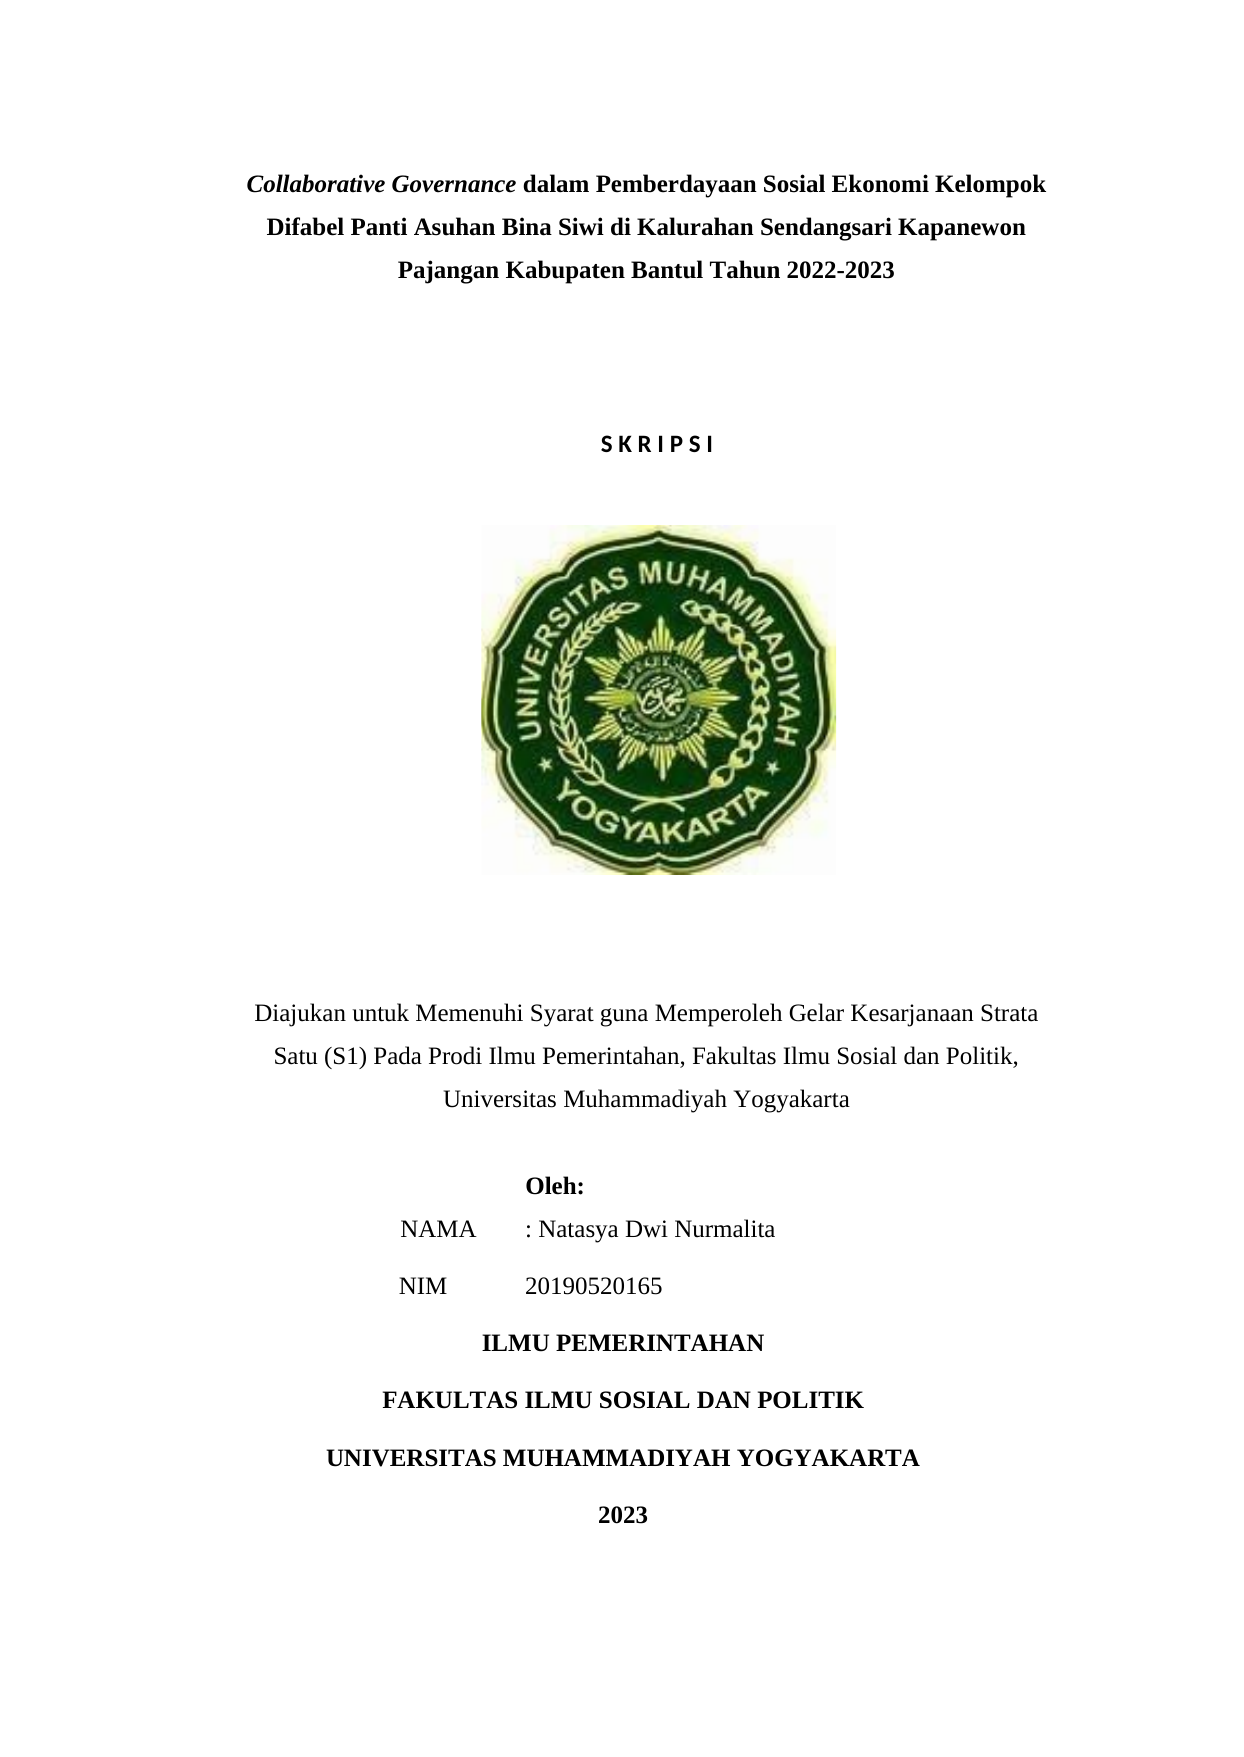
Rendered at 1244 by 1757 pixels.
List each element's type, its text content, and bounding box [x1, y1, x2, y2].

text S K R I P S I [246, 428, 1067, 459]
subtitle Oleh: [525, 1171, 1106, 1199]
text UNIVERSITAS MUHAMMADIYAH YOGYAKARTA [139, 1443, 1106, 1471]
subtitle Collaborative Governance dalam Pemberdayaan Sosial Ekonomi Kelompok Difabel Panti Asuhan Bina Siwi di Kalurahan Sendangsari Kapanewon Pajangan Kabupaten Bantul Tahun 2022-2023 [246, 169, 1047, 284]
text 2023 [139, 1500, 1106, 1529]
picture [481, 525, 837, 875]
text ILMU PEMERINTAHAN [139, 1328, 1106, 1356]
text Diajukan untuk Memenuhi Syarat guna Memperoleh Gelar Kesarjanaan Strata Satu (S1) Pada Prodi Ilmu Pemerintahan, Fakultas Ilmu Sosial dan Politik, Universitas Muhammadiyah Yogyakarta [245, 998, 1047, 1113]
text FAKULTAS ILMU SOSIAL DAN POLITIK [139, 1385, 1106, 1414]
text NAMA : Natasya Dwi Nurmalita NIM 20190520165 [399, 1214, 777, 1299]
